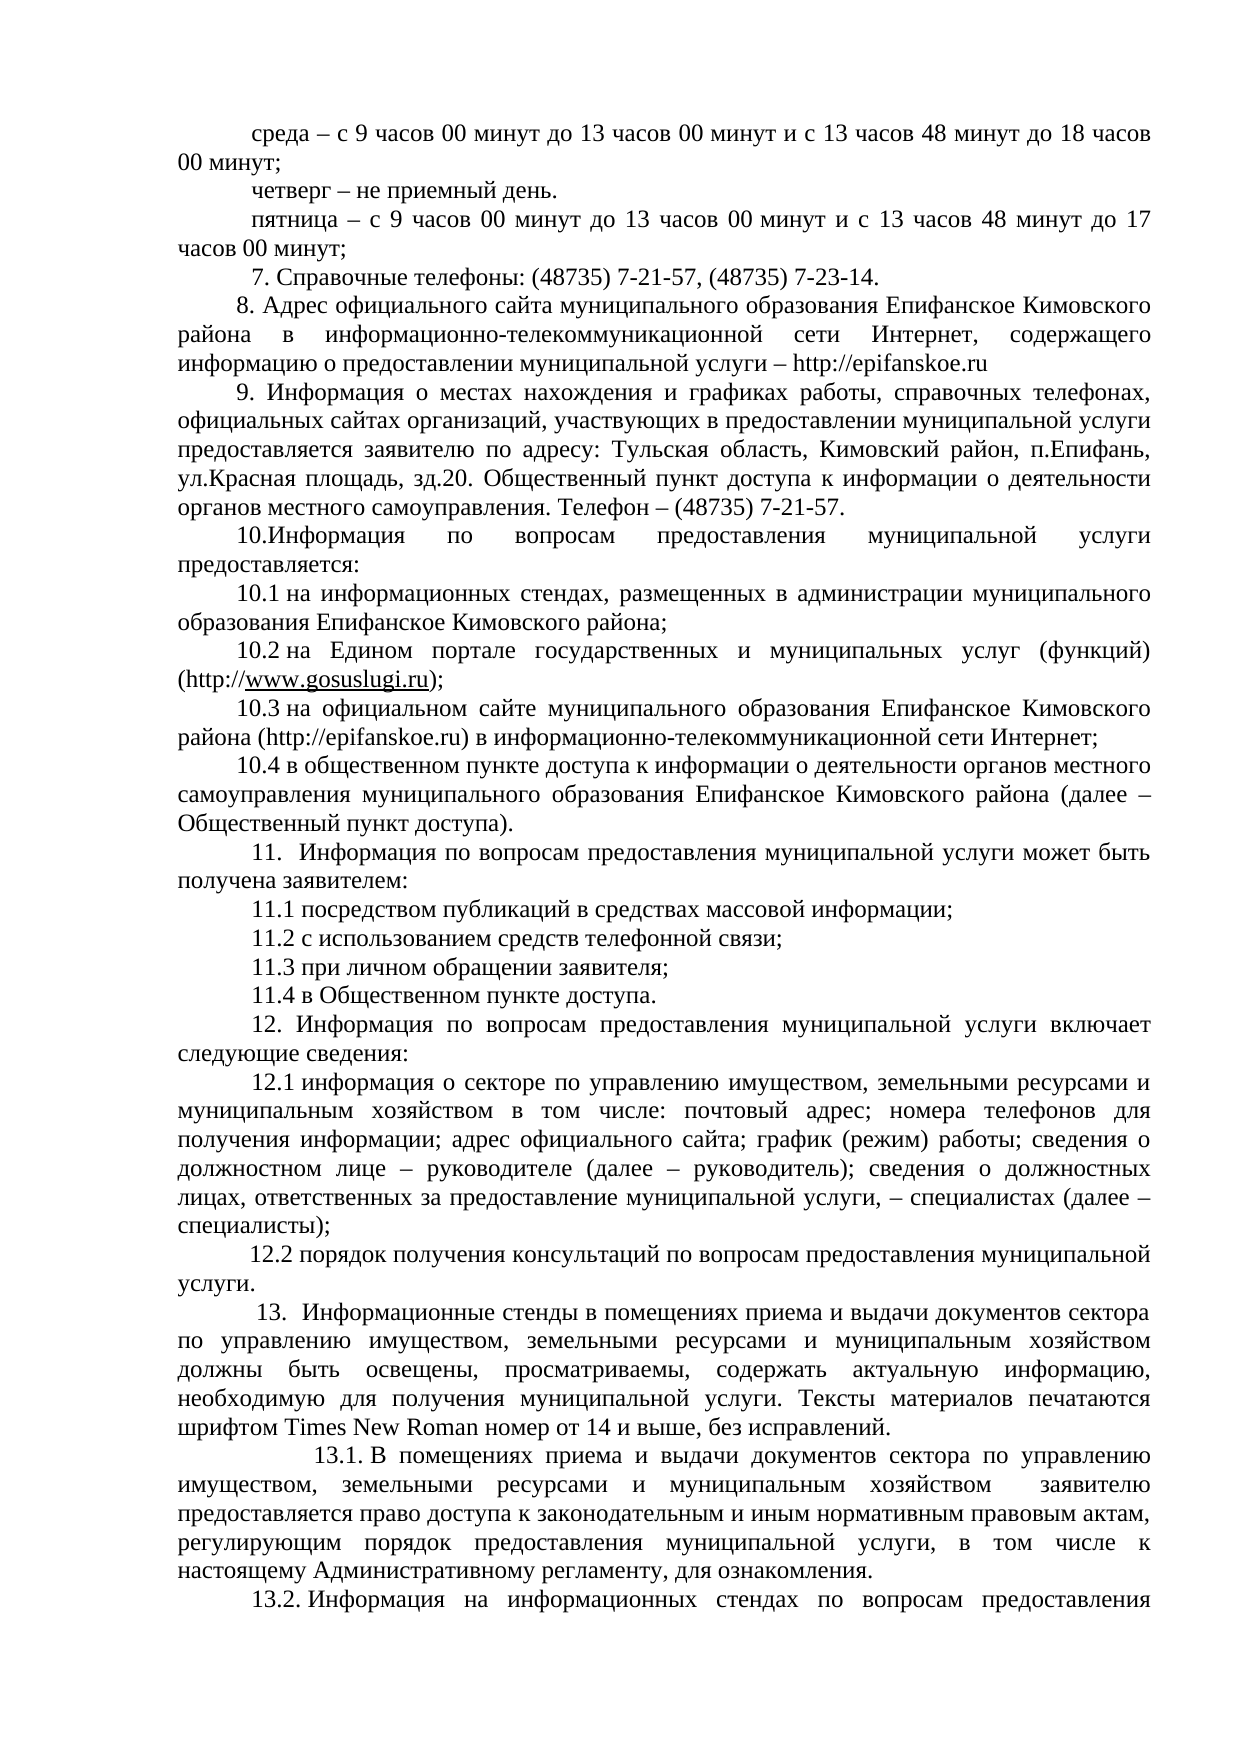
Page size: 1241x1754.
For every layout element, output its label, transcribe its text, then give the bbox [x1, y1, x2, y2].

text 13.1. В помещениях приема и выдачи документов сектора по управлению имуществом, земельными ресурсами и муниципальным хозяйством заявителю предоставляется право доступа к законодательным и иным нормативным правовым актам, регулирующим порядок предоставления муниципальной услуги, в том числе к настоящему Административному регламенту, для ознакомления. [177, 1441, 1152, 1584]
text 10.1 на информационных стендах, размещенных в администрации муниципального образования Епифанское Кимовского района; [177, 578, 1152, 636]
text среда – с 9 часов 00 минут до 13 часов 00 минут и с 13 часов 48 минут до 18 часов 00 минут; [177, 118, 1152, 176]
text 12.2 порядок получения консультаций по вопросам предоставления муниципальной услуги. [177, 1239, 1152, 1297]
text четверг – не приемный день. [177, 176, 1152, 204]
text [177, 1584, 1152, 1613]
text 10.Информация по вопросам предоставления муниципальной услуги предоставляется: [177, 521, 1152, 578]
text 10.2 на Едином портале государственных и муниципальных услуг (функций) (http://www.gosuslugi.ru); [177, 636, 1152, 693]
text 7. Справочные телефоны: (48735) 7-21-57, (48735) 7-23-14. [177, 262, 1152, 291]
text 8. Адрес официального сайта муниципального образования Епифанское Кимовского района в информационно-телекоммуникационной сети Интернет, содержащего информацию о предоставлении муниципальной услуги – http://epifanskoe.ru [177, 291, 1152, 377]
text 12. Информация по вопросам предоставления муниципальной услуги включает следующие сведения: [177, 1009, 1152, 1067]
text 9. Информация о местах нахождения и графиках работы, справочных телефонах, официальных сайтах организаций, участвующих в предоставлении муниципальной услуги предоставляется заявителю по адресу: Тульская область, Кимовский район, п.Епифань, ул.Красная площадь, зд.20. Общественный пункт доступа к информации о деятельности органов местного самоуправления. Телефон – (48735) 7-21-57. [177, 377, 1152, 521]
text 10.3 на официальном сайте муниципального образования Епифанское Кимовского района (http://epifanskoe.ru) в информационно-телекоммуникационной сети Интернет; [177, 693, 1152, 751]
text 10.4 в общественном пункте доступа к информации о деятельности органов местного самоуправления муниципального образования Епифанское Кимовского района (далее – Общественный пункт доступа). [177, 751, 1152, 837]
text 12.1 информация о секторе по управлению имуществом, земельными ресурсами и муниципальным хозяйством в том числе: почтовый адрес; номера телефонов для получения информации; адрес официального сайта; график (режим) работы; сведения о должностном лице – руководителе (далее – руководитель); сведения о должностных лицах, ответственных за предоставление муниципальной услуги, – специалистах (далее – специалисты); [177, 1067, 1152, 1239]
text 11.3 при личном обращении заявителя; [177, 952, 1152, 981]
text 11. Информация по вопросам предоставления муниципальной услуги может быть получена заявителем: [177, 837, 1152, 894]
text 11.1 посредством публикаций в средствах массовой информации; [177, 894, 1152, 923]
text 13. Информационные стенды в помещениях приема и выдачи документов сектора по управлению имуществом, земельными ресурсами и муниципальным хозяйством должны быть освещены, просматриваемы, содержать актуальную информацию, необходимую для получения муниципальной услуги. Тексты материалов печатаются шрифтом Times New Roman номер от 14 и выше, без исправлений. [177, 1297, 1152, 1441]
text 11.4 в Общественном пункте доступа. [177, 981, 1152, 1009]
text пятница – с 9 часов 00 минут до 13 часов 00 минут и с 13 часов 48 минут до 17 часов 00 минут; [177, 204, 1152, 262]
text 11.2 с использованием средств телефонной связи; [177, 923, 1152, 952]
